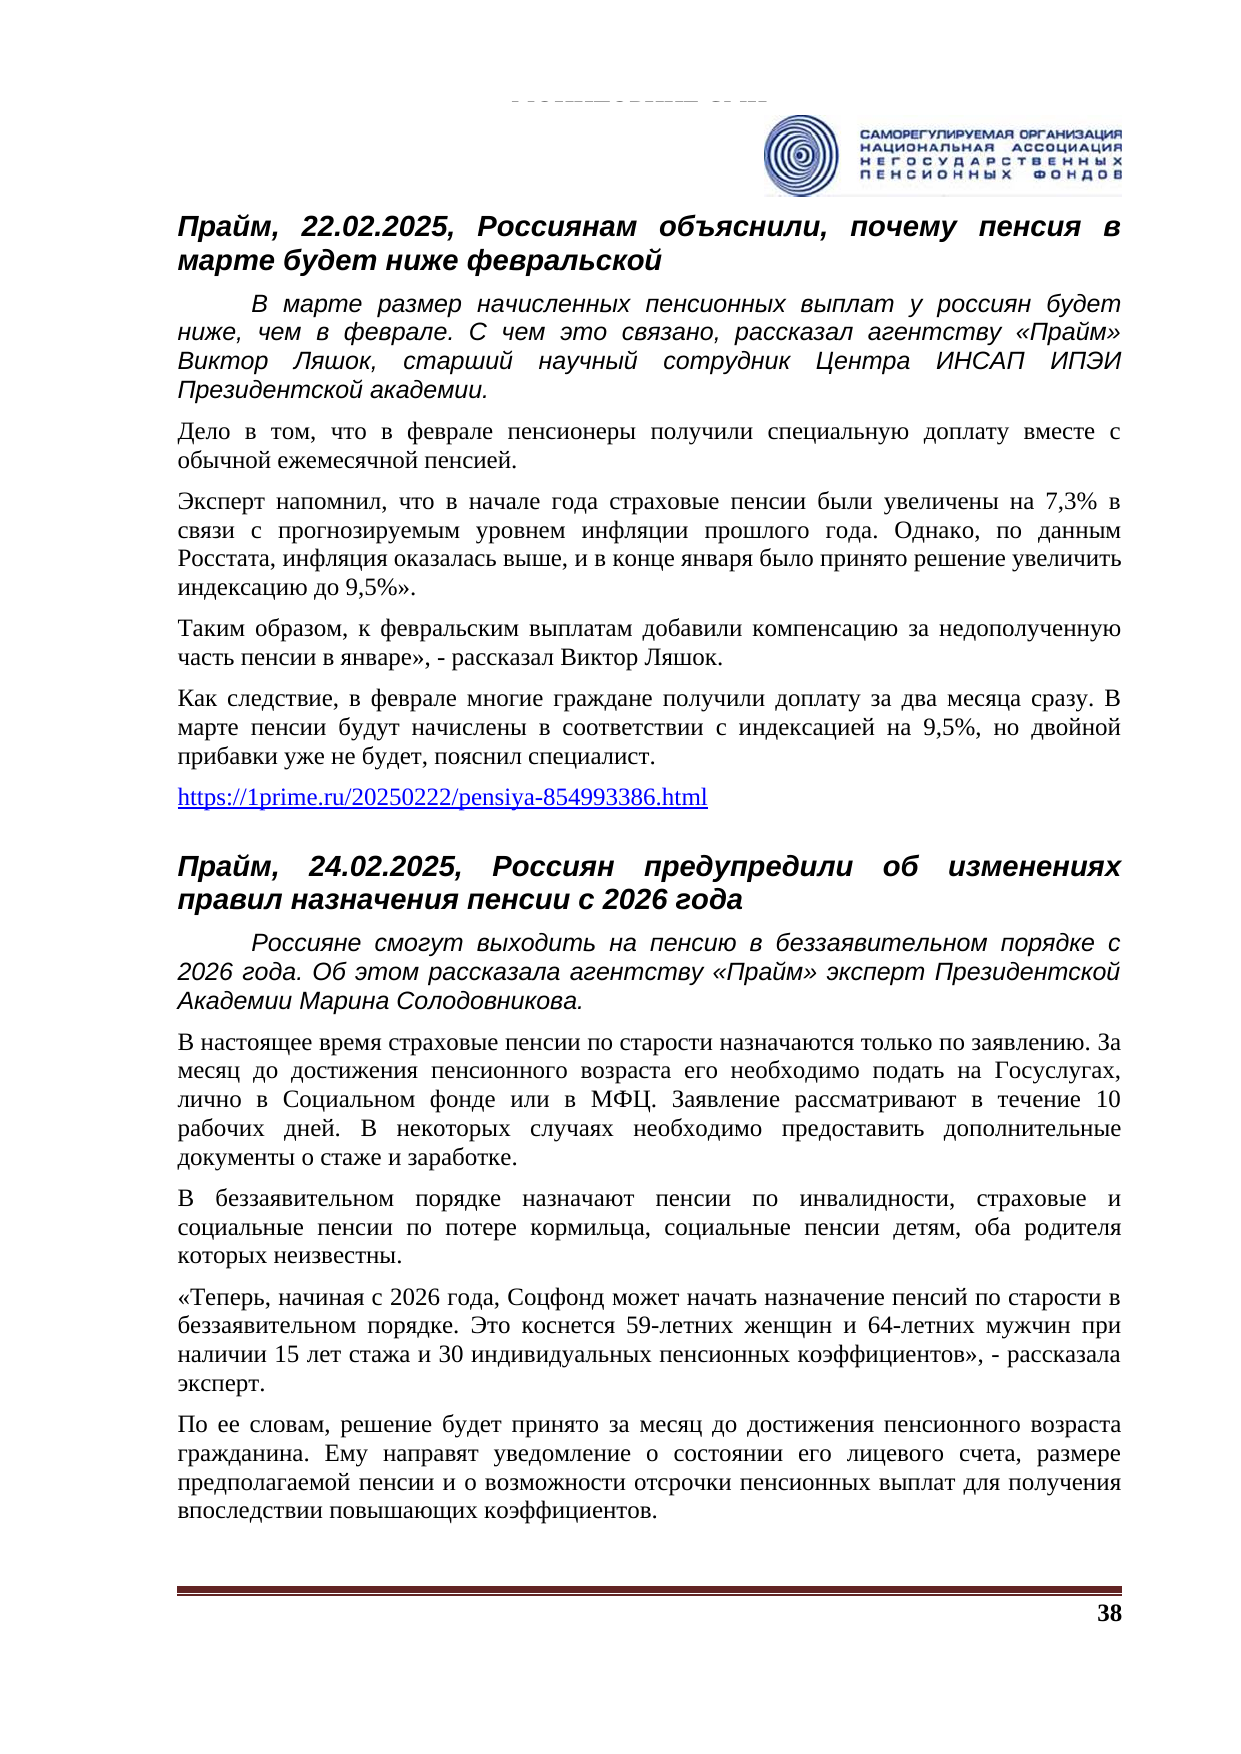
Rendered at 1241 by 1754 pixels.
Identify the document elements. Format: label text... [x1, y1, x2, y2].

text https://1prime.ru/20250222/pensiya-854993386.html [177, 782, 1122, 811]
text Эксперт напомнил, что в начале года страховые пенсии были увеличены на 7,3% в связи с прогнозируемым уровнем инфляции прошлого года. Однако, по данным Росстата, инфляция оказалась выше, и в конце января было принято решение увеличить индексацию до 9,5%». [177, 486, 1122, 601]
text Таким образом, к февральским выплатам добавили компенсацию за недополученную часть пенсии в январе», - рассказал Виктор Ляшок. [177, 613, 1122, 671]
text «Теперь, начиная с 2026 года, Соцфонд может начать назначение пенсий по старости в беззаявительном порядке. Это коснется 59-летних женщин и 64-летних мужчин при наличии 15 лет стажа и 30 индивидуальных пенсионных коэффициентов», - рассказала эксперт. [177, 1282, 1122, 1397]
text По ее словам, решение будет принято за месяц до достижения пенсионного возраста гражданина. Ему направят уведомление о состоянии его лицевого счета, размере предполагаемой пенсии и о возможности отсрочки пенсионных выплат для получения впоследствии повышающих коэффициентов. [177, 1409, 1122, 1524]
picture [764, 115, 1122, 197]
text В настоящее время страховые пенсии по старости назначаются только по заявлению. За месяц до достижения пенсионного возраста его необходимо подать на Госуслугах, лично в Социальном фонде или в МФЦ. Заявление рассматривают в течение 10 рабочих дней. В некоторых случаях необходимо предоставить дополнительные документы о стаже и заработке. [177, 1027, 1122, 1171]
text Дело в том, что в феврале пенсионеры получили специальную доплату вместе с обычной ежемесячной пенсией. [177, 416, 1122, 473]
subtitle Прайм, 24.02.2025, Россиян предупредили об изменениях правил назначения пенсии с 2026 года [177, 848, 1122, 916]
subtitle В марте размер начисленных пенсионных выплат у россиян будет ниже, чем в феврале. С чем это связано, рассказал агентству «Прайм» Виктор Ляшок, старший научный сотрудник Центра ИНСАП ИПЭИ Президентской академии. [177, 288, 1122, 403]
subtitle Прайм, 22.02.2025, Россиянам объяснили, почему пенсия в марте будет ниже февральской [177, 209, 1122, 276]
subtitle Россияне смогут выходить на пенсию в беззаявительном порядке с 2026 года. Об этом рассказала агентству «Прайм» эксперт Президентской Академии Марина Солодовникова. [177, 928, 1122, 1014]
text Как следствие, в феврале многие граждане получили доплату за два месяца сразу. В марте пенсии будут начислены в соответствии с индексацией на 9,5%, но двойной прибавки уже не будет, пояснил специалист. [177, 683, 1122, 770]
text В беззаявительном порядке назначают пенсии по инвалидности, страховые и социальные пенсии по потере кормильца, социальные пенсии детям, оба родителя которых неизвестны. [177, 1183, 1122, 1269]
